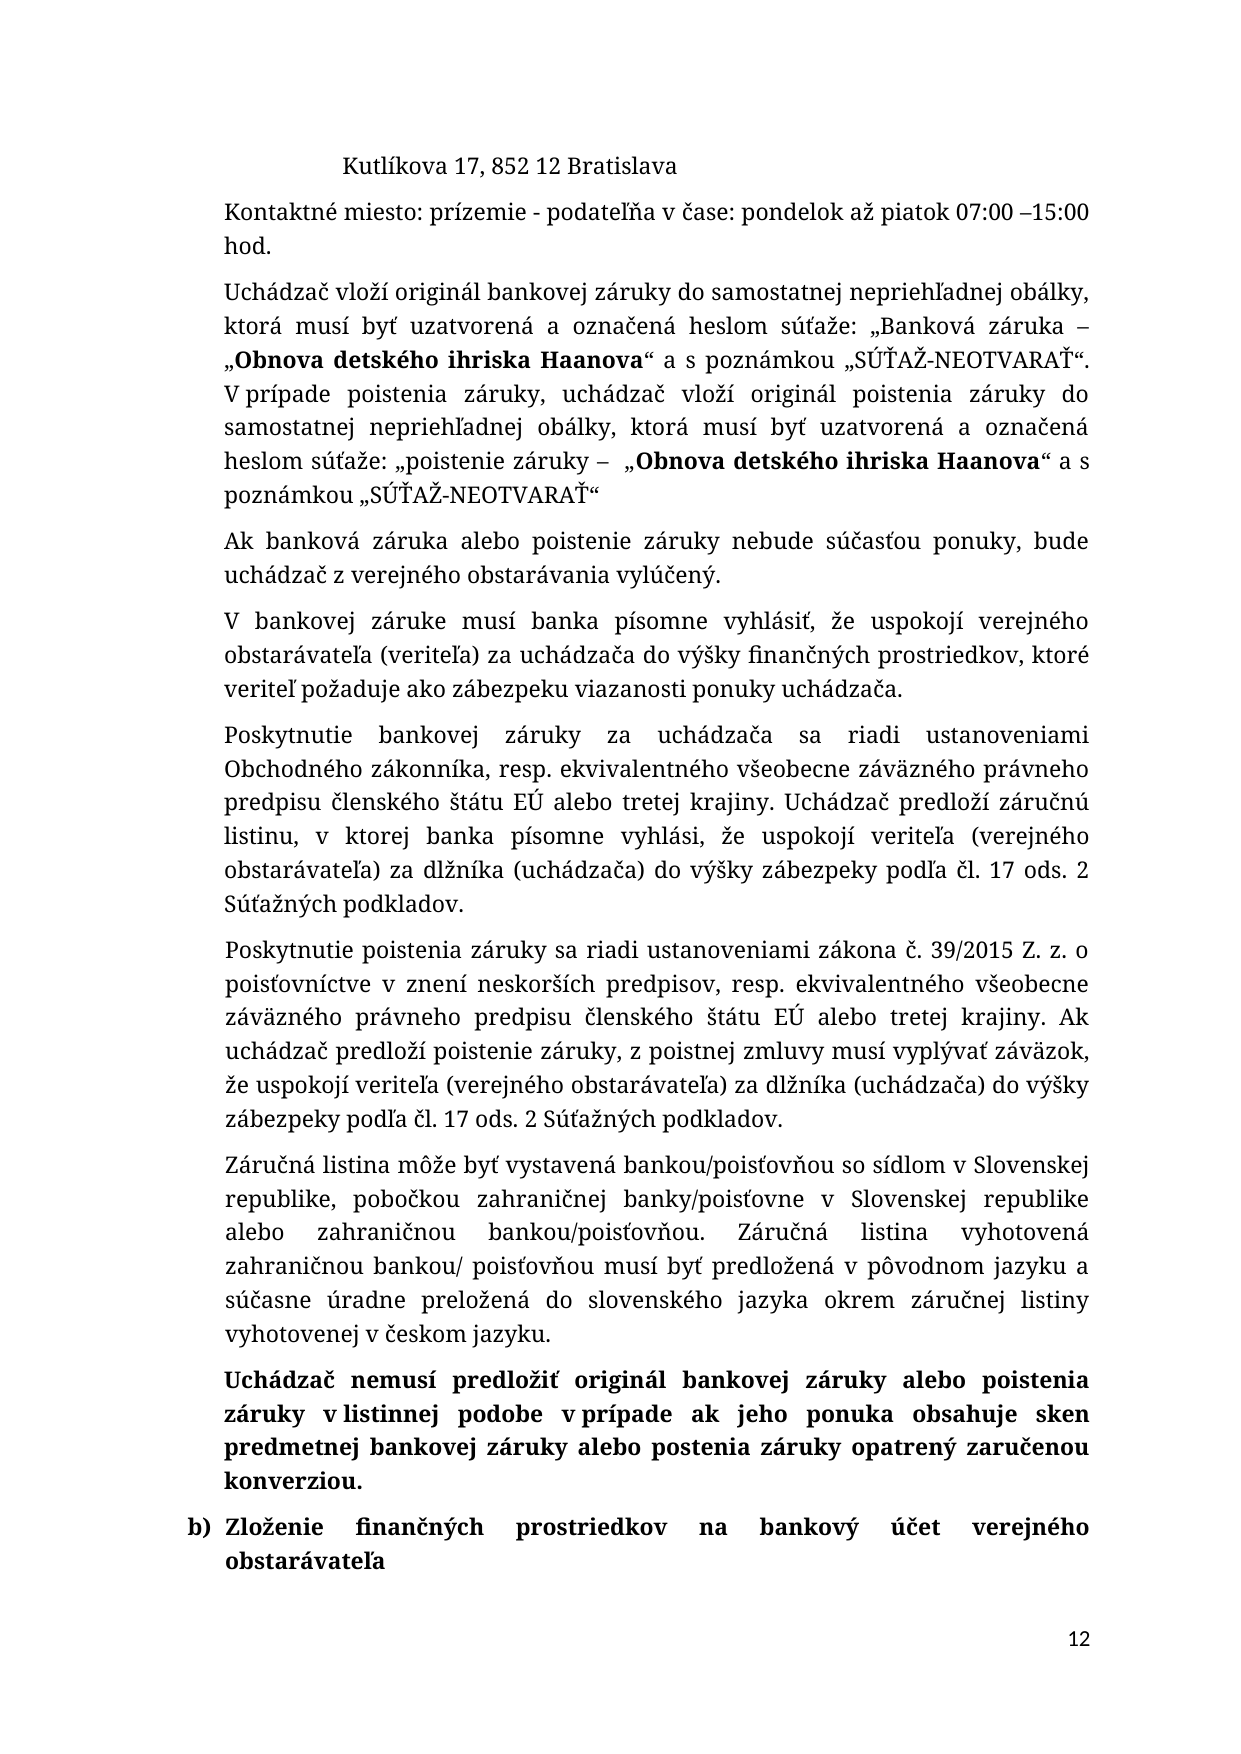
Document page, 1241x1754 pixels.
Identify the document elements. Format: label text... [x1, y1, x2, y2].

text Kontaktné miesto: prízemie - podateľňa v čase: pondelok až piatok 07:00 –15:00 hod. [224, 196, 1090, 261]
text Uchádzač vloží originál bankovej záruky do samostatnej nepriehľadnej obálky, ktorá musí byť uzatvorená a označená heslom súťaže: „Banková záruka – „Obnova detského ihriska Haanova“ a s poznámkou „SÚŤAŽ-NEOTVARAŤ“. V prípade poistenia záruky, uchádzač vloží originál poistenia záruky do samostatnej nepriehľadnej obálky, ktorá musí byť uzatvorená a označená heslom súťaže: „poistenie záruky – „Obnova detského ihriska Haanova“ a s poznámkou „SÚŤAŽ-NEOTVARAŤ“ [224, 276, 1090, 510]
text Poskytnutie poistenia záruky sa riadi ustanoveniami zákona č. 39/2015 Z. z. o poisťovníctve v znení neskorších predpisov, resp. ekvivalentného všeobecne záväzného právneho predpisu členského štátu EÚ alebo tretej krajiny. Ak uchádzač predloží poistenie záruky, z poistnej zmluvy musí vyplývať záväzok, že uspokojí veriteľa (verejného obstarávateľa) za dlžníka (uchádzača) do výšky zábezpeky podľa čl. 17 ods. 2 Súťažných podkladov. [225, 934, 1090, 1134]
text Ak banková záruka alebo poistenie záruky nebude súčasťou ponuky, bude uchádzač z verejného obstarávania vylúčený. [224, 525, 1090, 590]
text V bankovej záruke musí banka písomne vyhlásiť, že uspokojí verejného obstarávateľa (veriteľa) za uchádzača do výšky finančných prostriedkov, ktoré veriteľ požaduje ako zábezpeku viazanosti ponuky uchádzača. [224, 605, 1090, 704]
text Kutlíkova 17, 852 12 Bratislava [342, 150, 1090, 181]
text Poskytnutie bankovej záruky za uchádzača sa riadi ustanoveniami Obchodného zákonníka, resp. ekvivalentného všeobecne záväzného právneho predpisu členského štátu EÚ alebo tretej krajiny. Uchádzač predloží záručnú listinu, v ktorej banka písomne vyhlási, že uspokojí veriteľa (verejného obstarávateľa) za dlžníka (uchádzača) do výšky zábezpeky podľa čl. 17 ods. 2 Súťažných podkladov. [224, 719, 1090, 919]
text Uchádzač nemusí predložiť originál bankovej záruky alebo poistenia záruky v listinnej podobe v prípade ak jeho ponuka obsahuje sken predmetnej bankovej záruky alebo postenia záruky opatrený zaručenou konverziou. [224, 1364, 1090, 1496]
list Zloženie finančných prostriedkov na bankový účet verejného obstarávateľa [187, 1511, 1090, 1576]
text Záručná listina môže byť vystavená bankou/poisťovňou so sídlom v Slovenskej republike, pobočkou zahraničnej banky/poisťovne v Slovenskej republike alebo zahraničnou bankou/poisťovňou. Záručná listina vyhotovená zahraničnou bankou/ poisťovňou musí byť predložená v pôvodnom jazyku a súčasne úradne preložená do slovenského jazyka okrem záručnej listiny vyhotovenej v českom jazyku. [225, 1149, 1090, 1349]
